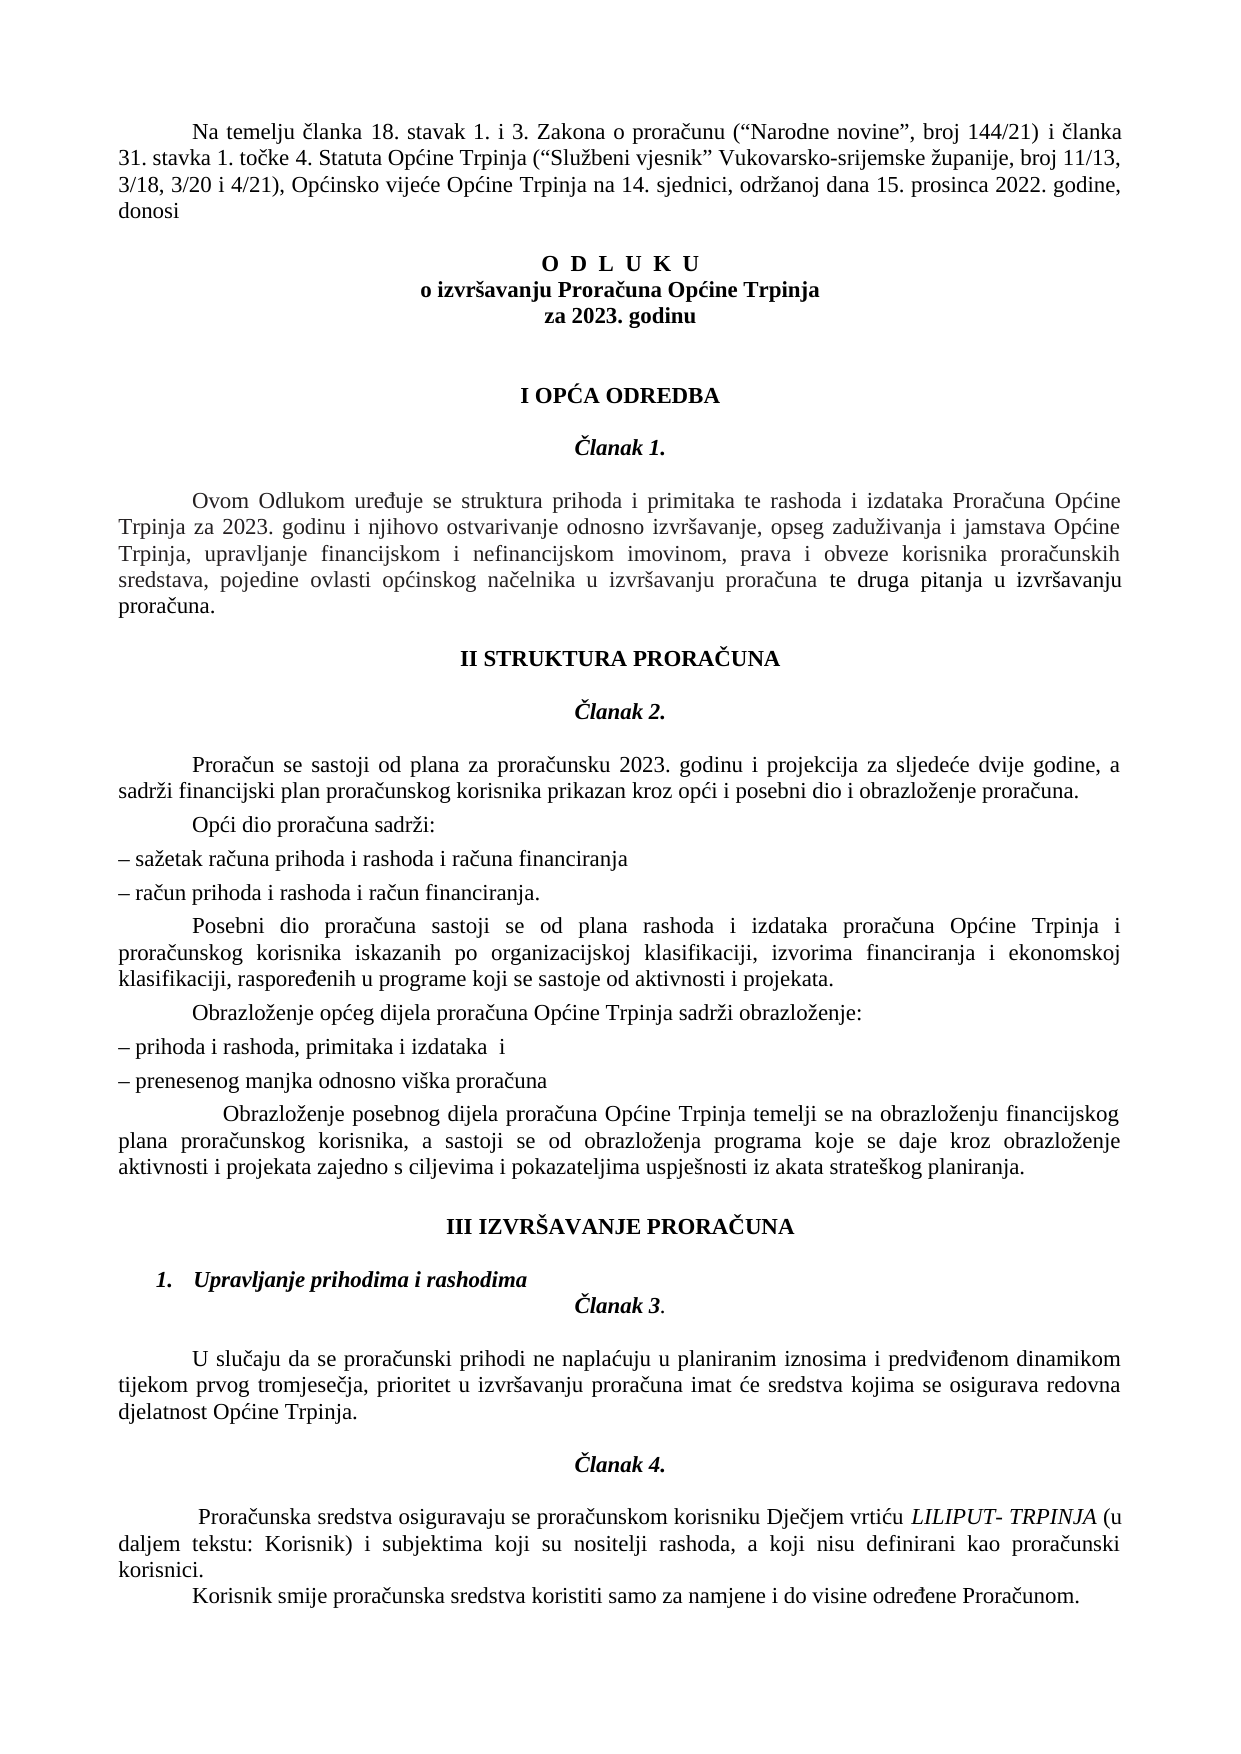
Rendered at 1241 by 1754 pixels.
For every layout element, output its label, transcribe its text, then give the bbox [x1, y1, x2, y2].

text Članak 4. [118, 1451, 1122, 1477]
text Članak 3. [118, 1292, 1122, 1319]
text Članak 1. [118, 434, 1122, 461]
text – račun prihoda i rashoda i račun financiranja. [118, 878, 1122, 905]
text – prenesenog manjka odnosno viška proračuna [118, 1067, 1122, 1093]
subtitle O D L U K U [118, 250, 1122, 276]
text za 2023. godinu [118, 303, 1122, 329]
text U slučaju da se proračunski prihodi ne naplaćuju u planiranim iznosima i predviđenom dinamikom tijekom prvog tromjesečja, prioritet u izvršavanju proračuna imat će sredstva kojima se osigurava redovna djelatnost Općine Trpinja. [118, 1345, 1122, 1424]
text III IZVRŠAVANJE PRORAČUNA [118, 1213, 1122, 1240]
text – prihoda i rashoda, primitaka i izdataka i [118, 1033, 1122, 1059]
text Članak 2. [118, 698, 1122, 724]
text Obrazloženje posebnog dijela proračuna Općine Trpinja temelji se na obrazloženju financijskog plana proračunskog korisnika, a sastoji se od obrazloženja programa koje se daje kroz obrazloženje aktivnosti i projekata zajedno s ciljevima i pokazateljima uspješnosti iz akata strateškog planiranja. [118, 1101, 1122, 1179]
list Upravljanje prihodima i rashodima [156, 1266, 1122, 1292]
text Proračunska sredstva osiguravaju se proračunskom korisniku Dječjem vrtiću LILIPUT- TRPINJA (u daljem tekstu: Korisnik) i subjektima koji su nositelji rashoda, a koji nisu definirani kao proračunski korisnici. [118, 1503, 1122, 1582]
subtitle II STRUKTURA PRORAČUNA [118, 645, 1122, 672]
text Korisnik smije proračunska sredstva koristiti samo za namjene i do visine određene Proračunom. [118, 1582, 1122, 1609]
text Obrazloženje općeg dijela proračuna Općine Trpinja sadrži obrazloženje: [118, 999, 1122, 1025]
text Na temelju članka 18. stavak 1. i 3. Zakona o proračunu (“Narodne novine”, broj 144/21) i članka 31. stavka 1. točke 4. Statuta Općine Trpinja (“Službeni vjesnik” Vukovarsko-srijemske županije, broj 11/13, 3/18, 3/20 i 4/21), Općinsko vijeće Općine Trpinja na 14. sjednici, održanoj dana 15. prosinca 2022. godine, donosi [118, 118, 1122, 223]
text Opći dio proračuna sadrži: [118, 811, 1122, 837]
text – sažetak računa prihoda i rashoda i računa financiranja [118, 845, 1122, 871]
text o izvršavanju Proračuna Općine Trpinja [118, 276, 1122, 303]
subtitle I OPĆA ODREDBA [118, 382, 1122, 408]
text Proračun se sastoji od plana za proračunsku 2023. godinu i projekcija za sljedeće dvije godine, a sadrži financijski plan proračunskog korisnika prikazan kroz opći i posebni dio i obrazloženje proračuna. [118, 751, 1122, 803]
text Ovom Odlukom uređuje se struktura prihoda i primitaka te rashoda i izdataka Proračuna Općine Trpinja za 2023. godinu i njihovo ostvarivanje odnosno izvršavanje, opseg zaduživanja i jamstava Općine Trpinja, upravljanje financijskom i nefinancijskom imovinom, prava i obveze korisnika proračunskih sredstava, pojedine ovlasti općinskog načelnika u izvršavanju proračuna te druga pitanja u izvršavanju proračuna. [118, 487, 1122, 619]
text Posebni dio proračuna sastoji se od plana rashoda i izdataka proračuna Općine Trpinja i proračunskog korisnika iskazanih po organizacijskoj klasifikaciji, izvorima financiranja i ekonomskoj klasifikaciji, raspoređenih u programe koji se sastoje od aktivnosti i projekata. [118, 912, 1122, 991]
